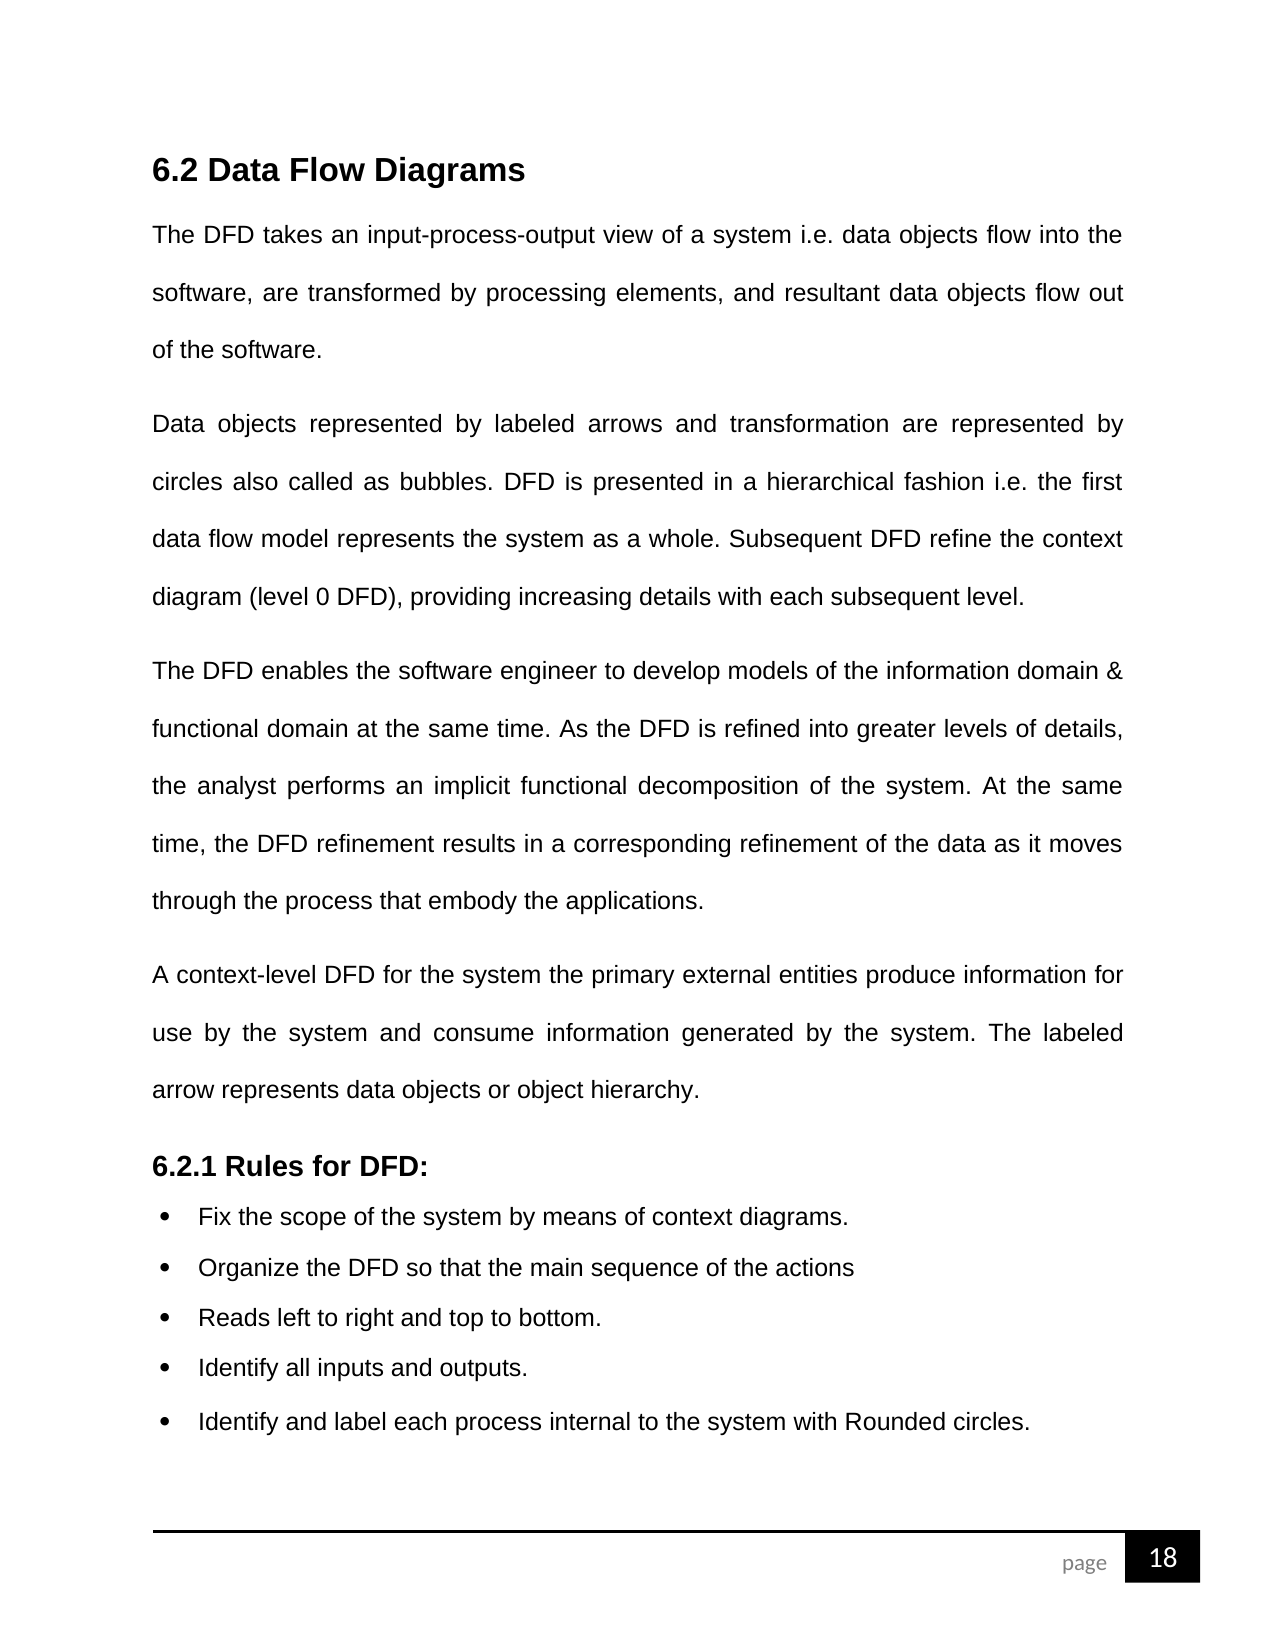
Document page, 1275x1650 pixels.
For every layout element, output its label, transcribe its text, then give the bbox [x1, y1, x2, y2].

text 6.2.1 Rules for DFD: [152, 1149, 1125, 1183]
text The DFD enables the software engineer to develop models of the information domain & functional domain at the same time. As the DFD is refined into greater levels of details, the analyst performs an implicit functional decomposition of the system. At the same time, the DFD refinement results in a corresponding refinement of the data as it moves through the process that embody the applications. [152, 656, 1125, 915]
text 6.2 Data Flow Diagrams [152, 150, 1125, 188]
list Identify all inputs and outputs. [160, 1353, 1125, 1382]
list Reads left to right and top to bottom. [160, 1303, 1125, 1331]
list Organize the DFD so that the main sequence of the actions [160, 1253, 1125, 1282]
text A context-level DFD for the system the primary external entities produce information for use by the system and consume information generated by the system. The labeled arrow represents data objects or object hierarchy. [152, 960, 1125, 1104]
list Identify and label each process internal to the system with Rounded circles. [160, 1407, 1056, 1436]
text Data objects represented by labeled arrows and transformation are represented by circles also called as bubbles. DFD is presented in a hierarchical fashion i.e. the first data flow model represents the system as a whole. Subsequent DFD refine the context diagram (level 0 DFD), providing increasing details with each subsequent level. [152, 409, 1125, 611]
list Fix the scope of the system by means of context diagrams. [160, 1202, 1125, 1231]
text The DFD takes an input-process-output view of a system i.e. data objects flow into the software, are transformed by processing elements, and resultant data objects flow out of the software. [152, 220, 1125, 364]
